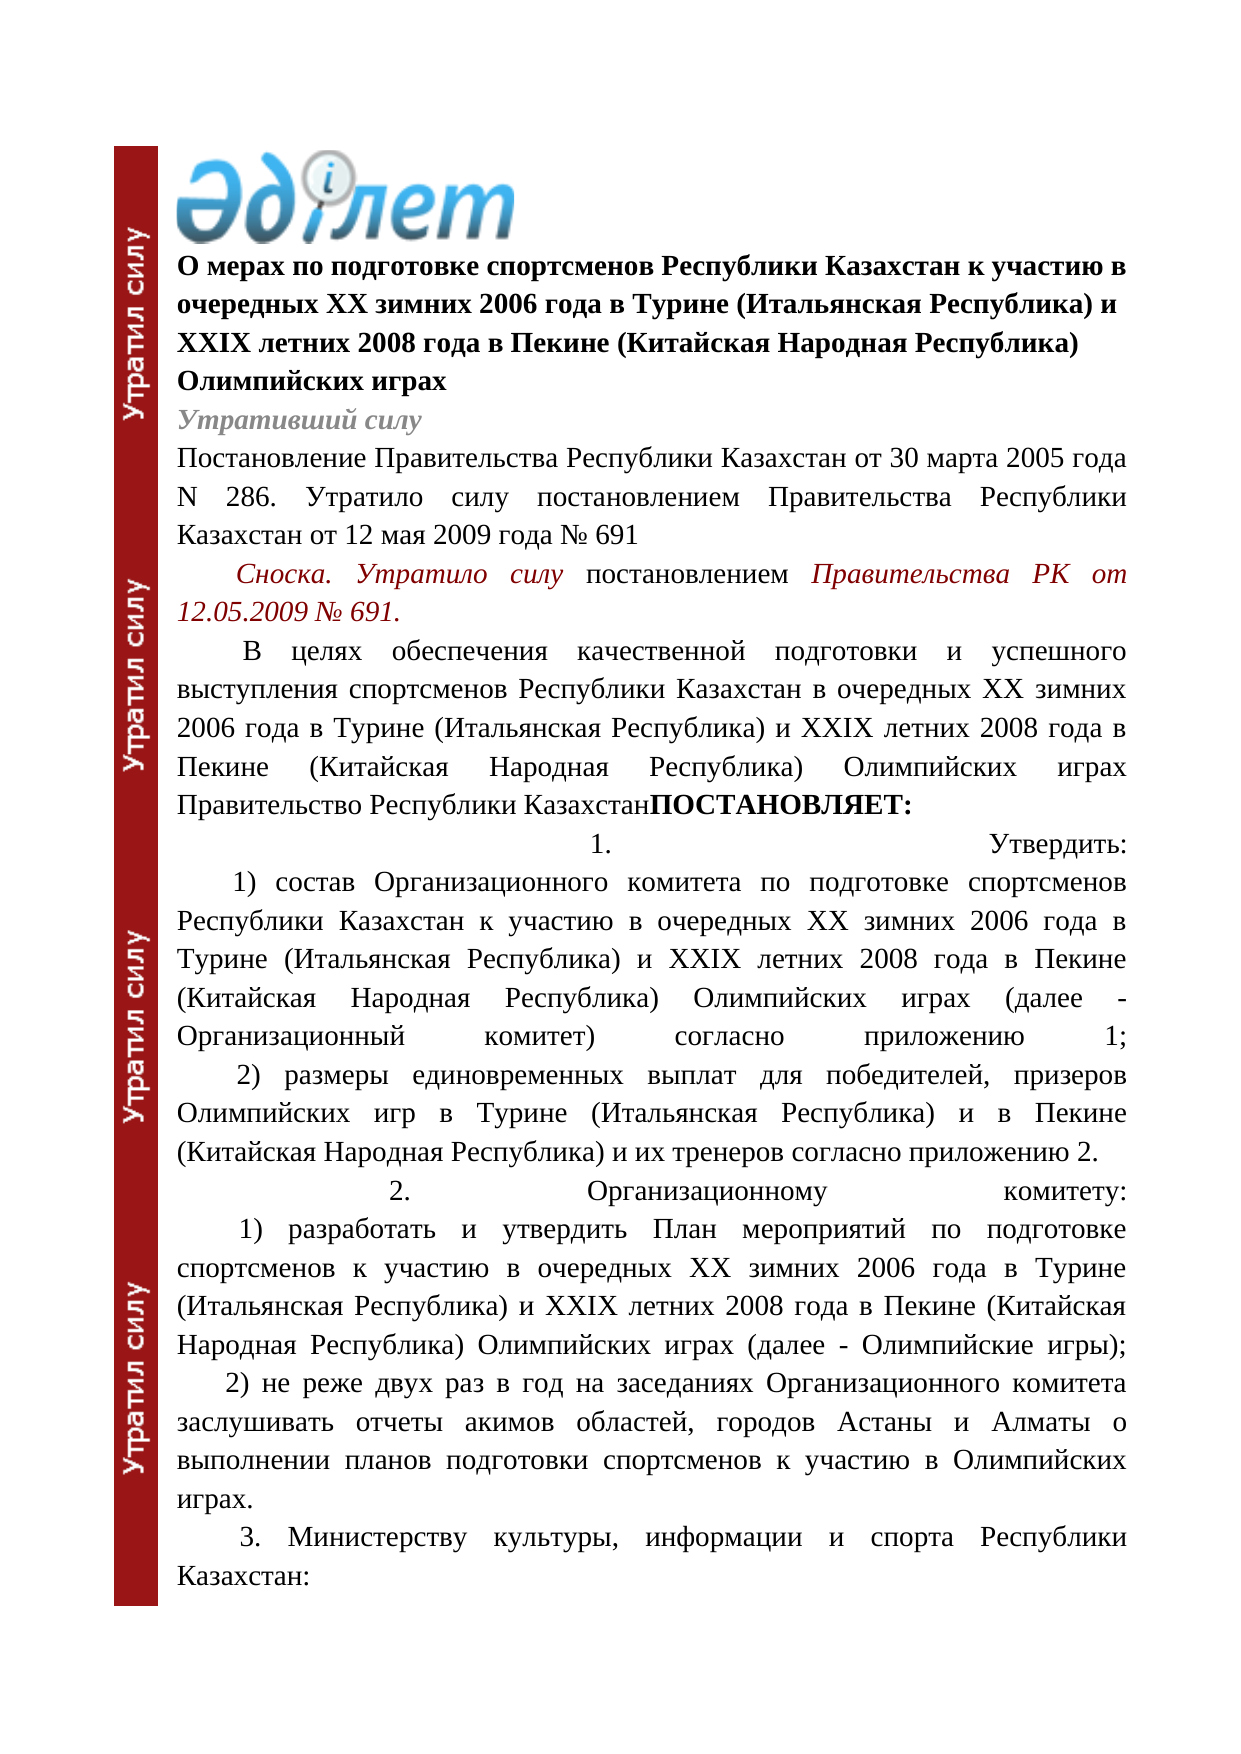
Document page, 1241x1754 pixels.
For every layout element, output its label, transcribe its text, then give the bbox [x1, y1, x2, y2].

picture [114, 1592, 158, 1606]
picture [114, 146, 158, 248]
text Постановление Правительства Республики Казахстан от 30 марта 2005 года N 286. Утратило силу постановлением Правительства Республики Казахстан от 12 мая 2009 года № 691 [112, 440, 1128, 551]
picture [114, 435, 158, 440]
picture [114, 1514, 158, 1519]
text В целях обеспечения качественной подготовки и успешного выступления спортсменов Республики Казахстан в очередных XX зимних 2006 года в Турине (Итальянская Республика) и XXIX летних 2008 года в Пекине (Китайская Народная Республика) Олимпийских играх Правительство Республики Казахстан ПОСТАНОВЛЯЕТ: [112, 633, 1128, 821]
text Сноска. Утратило силу постановлением Правительства РК от 12.05.2009 № 691. [112, 556, 1128, 628]
text 2. Организационному комитету: 1) разработать и утвердить План мероприятий по подготовке спортсменов к участию в очередных XX зимних 2006 года в Турине (Итальянская Республика) и XXIX летних 2008 года в Пекине (Китайская Народная Республика) Олимпийских играх (далее - Олимпийские игры); 2) не реже двух раз в год на заседаниях Организационного комитета заслушивать отчеты акимов областей, городов Астаны и Алматы о выполнении планов подготовки спортсменов к участию в Олимпийских играх. [112, 1173, 1128, 1514]
picture [114, 551, 158, 556]
text 1. Утвердить: 1) состав Организационного комитета по подготовке спортсменов Республики Казахстан к участию в очередных XX зимних 2006 года в Турине (Итальянская Республика) и XXIX летних 2008 года в Пекине (Китайская Народная Республика) Олимпийских играх (далее - Организационный комитет) согласно приложению 1; 2) размеры единовременных выплат для победителей, призеров Олимпийских игр в Турине (Итальянская Республика) и в Пекине (Китайская Народная Республика) и их тренеров согласно приложению 2. [112, 826, 1128, 1168]
picture [176, 150, 515, 244]
picture [114, 1168, 158, 1173]
text О мерах по подготовке спортсменов Республики Казахстан к участию в очередных XX зимних 2006 года в Турине (Итальянская Республика) и XXIX летних 2008 года в Пекине (Китайская Народная Республика) Олимпийских играх [112, 248, 1128, 397]
picture [114, 397, 158, 402]
picture [114, 821, 158, 826]
text Утративший силу [112, 402, 1128, 435]
picture [114, 628, 158, 633]
